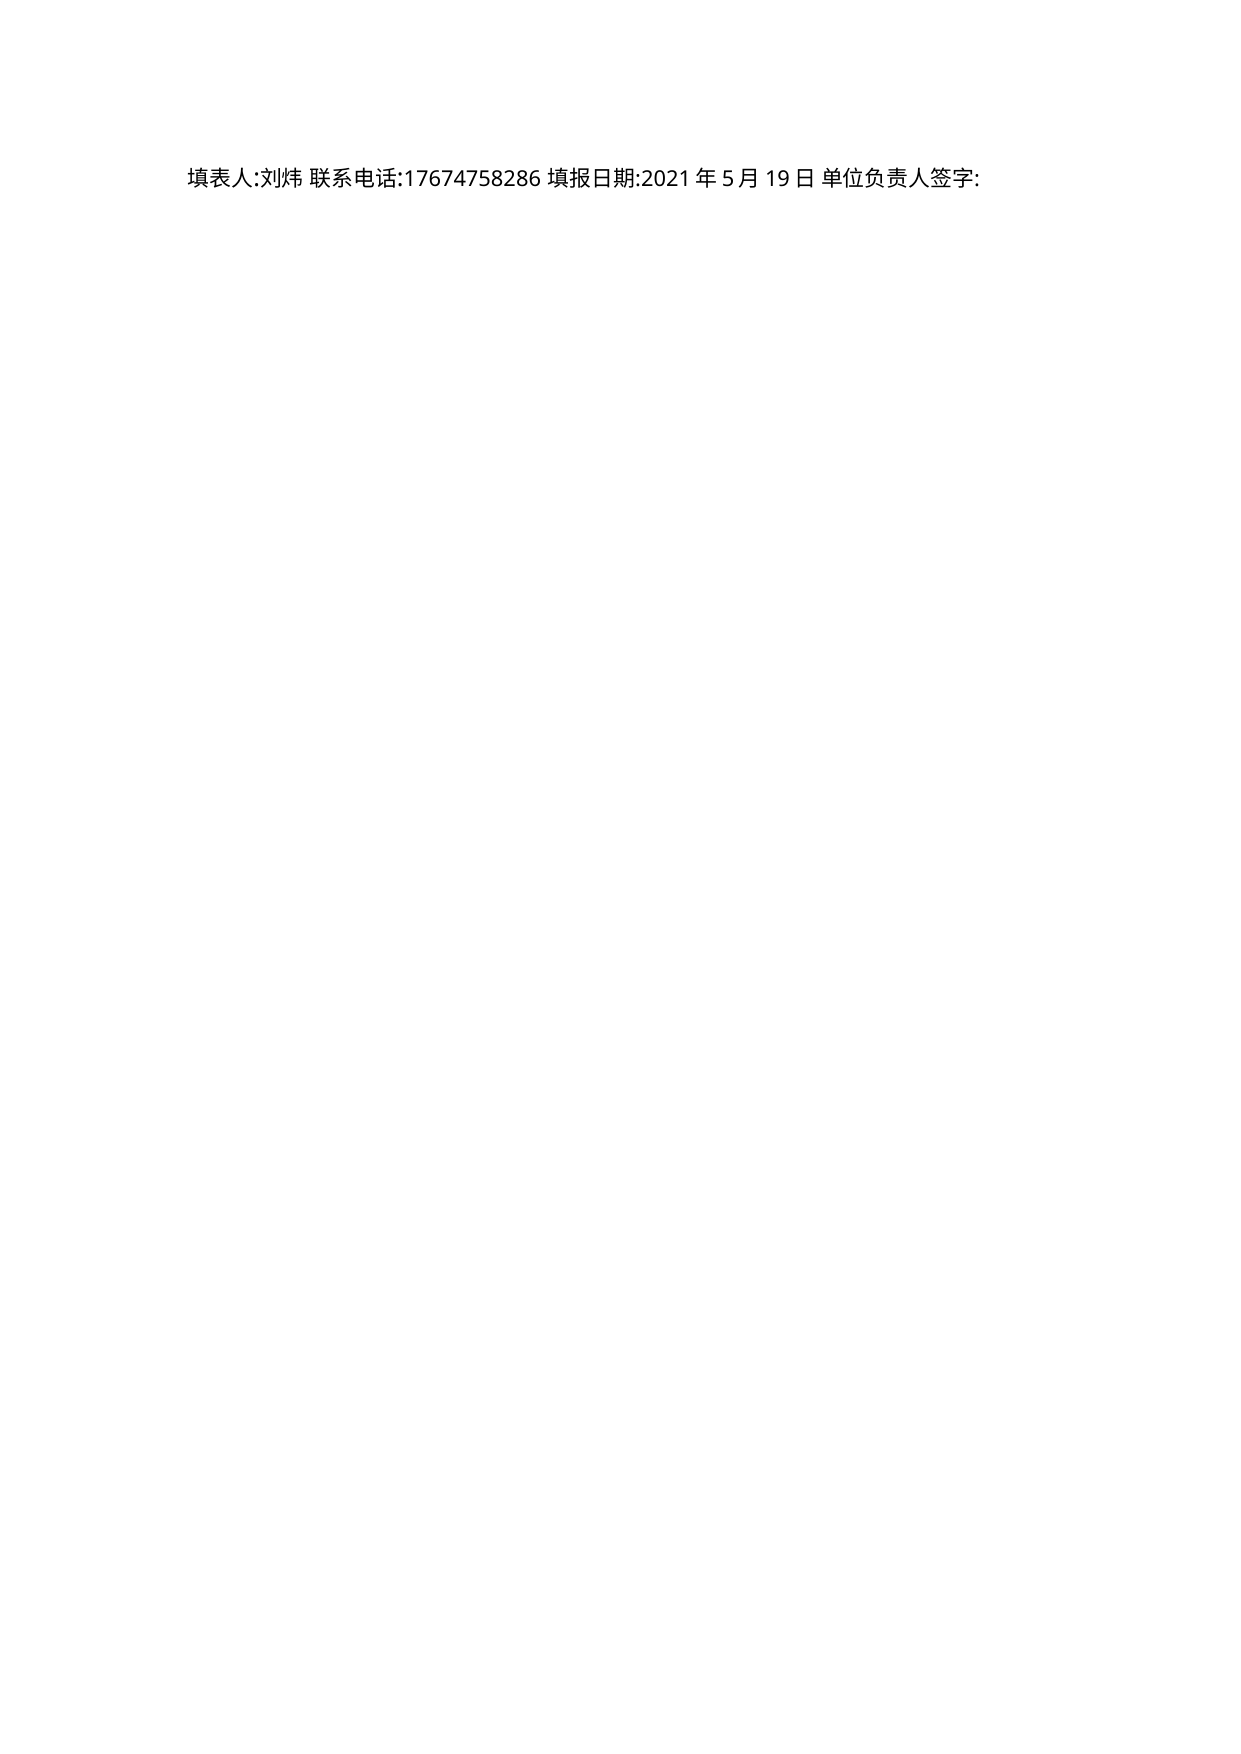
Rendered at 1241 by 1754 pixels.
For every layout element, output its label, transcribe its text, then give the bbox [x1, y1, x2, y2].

text 填表人:刘炜 联系电话:17674758286 填报日期:2021年5月19日 单位负责人签字: [187, 144, 1053, 209]
